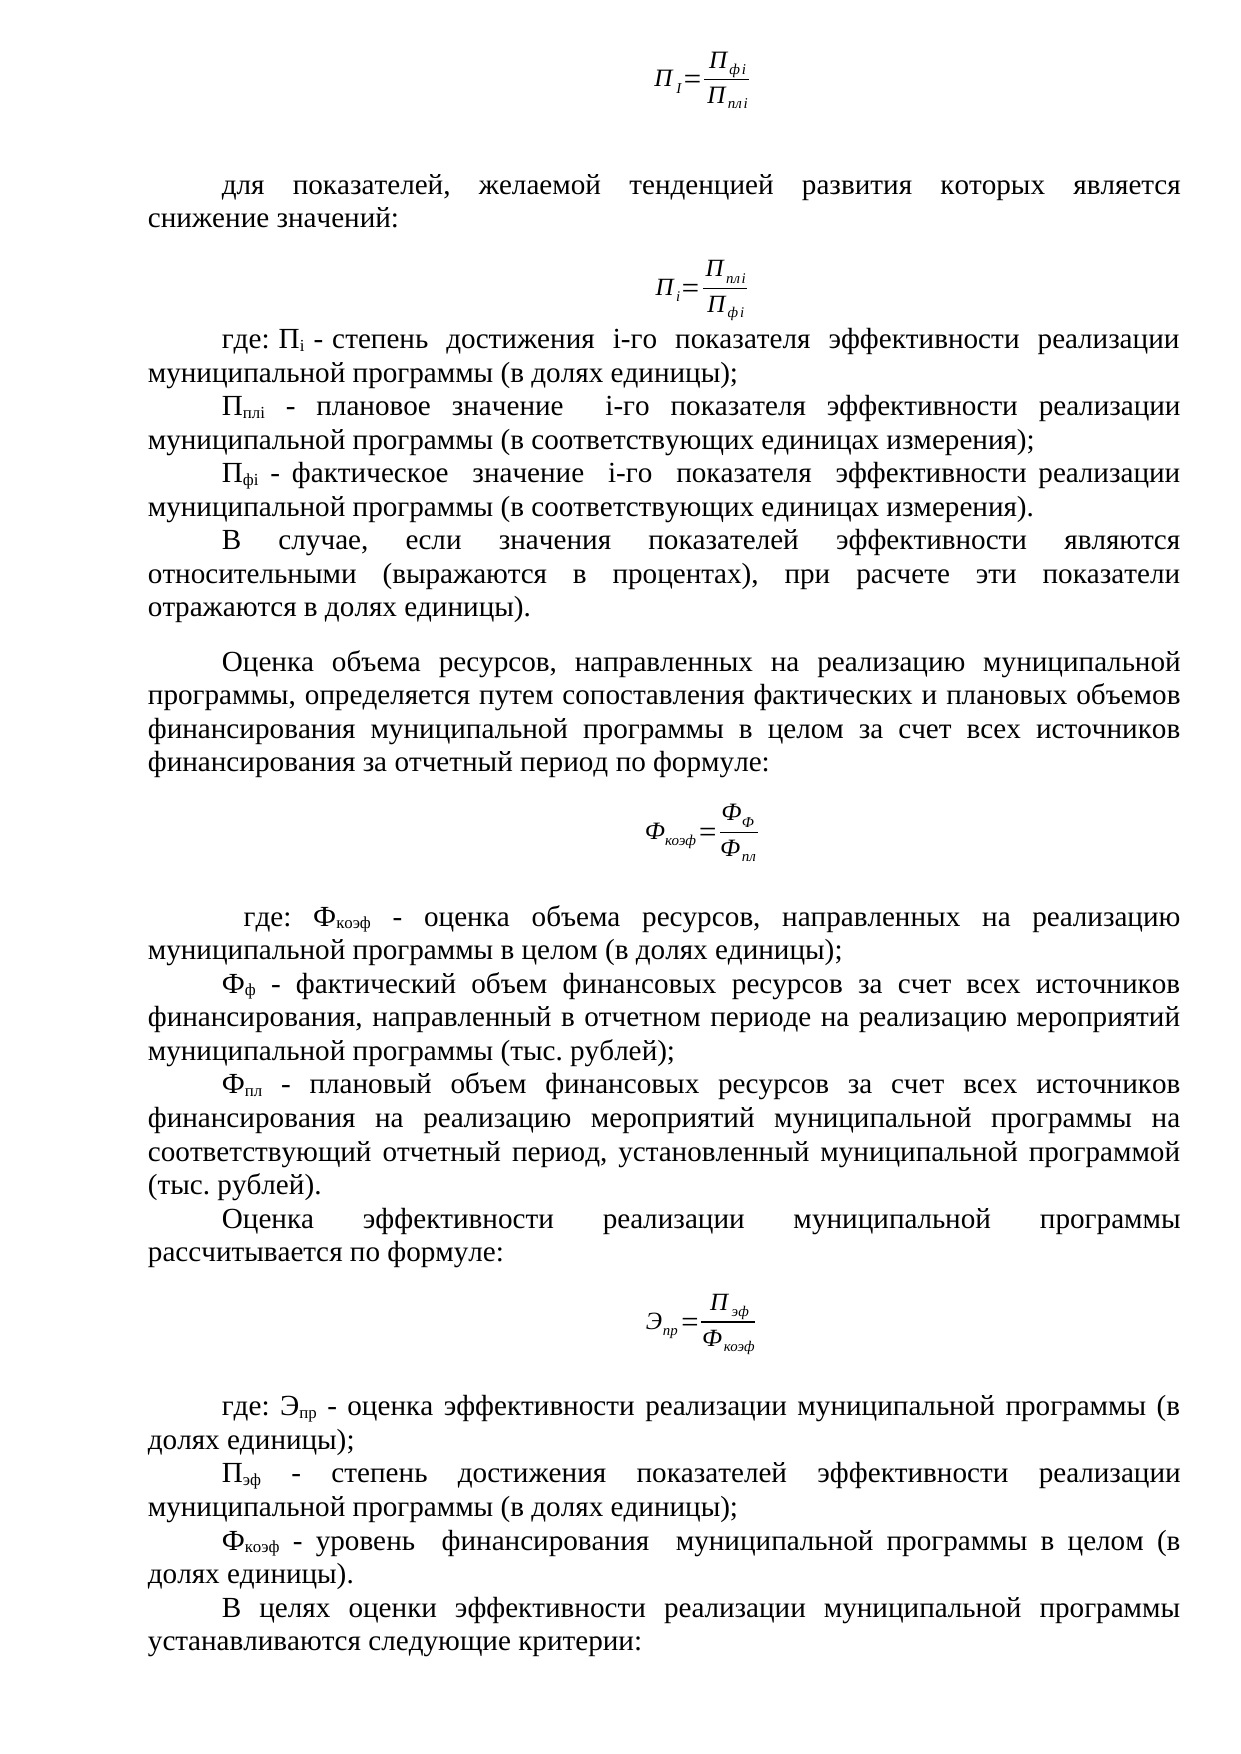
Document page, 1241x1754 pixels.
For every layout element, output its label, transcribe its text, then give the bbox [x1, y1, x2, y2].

text для показателей, желаемой тенденцией развития которых является снижение значений: [148, 167, 1181, 234]
text Пплi - плановое значение i-го показателя эффективности реализации муниципальной программы (в соответствующих единицах измерения); [148, 388, 1181, 455]
text где: Фкоэф - оценка объема ресурсов, направленных на реализацию муниципальной программы в целом (в долях единицы); [148, 899, 1181, 966]
text Пфi - фактическое значение i-го показателя эффективности реализации муниципальной программы (в соответствующих единицах измерения). [148, 455, 1181, 522]
text Фпл - плановый объем финансовых ресурсов за счет всех источников финансирования на реализацию мероприятий муниципальной программы на соответствующий отчетный период, установленный муниципальной программой (тыс. рублей). [148, 1067, 1181, 1201]
text где: Эпр - оценка эффективности реализации муниципальной программы (в долях единицы); [148, 1388, 1181, 1456]
text Фф - фактический объем финансовых ресурсов за счет всех источников финансирования, направленный в отчетном периоде на реализацию мероприятий муниципальной программы (тыс. рублей); [148, 966, 1181, 1067]
text В целях оценки эффективности реализации муниципальной программы устанавливаются следующие критерии: [148, 1590, 1181, 1657]
text где: Пi - степень достижения i-го показателя эффективности реализации муниципальной программы (в долях единицы); [148, 321, 1181, 388]
text Пэф - степень достижения показателей эффективности реализации муниципальной программы (в долях единицы); [148, 1456, 1181, 1523]
text Оценка эффективности реализации муниципальной программы рассчитывается по формуле: [148, 1201, 1181, 1268]
text Оценка объема ресурсов, направленных на реализацию муниципальной программы, определяется путем сопоставления фактических и плановых объемов финансирования муниципальной программы в целом за счет всех источников финансирования за отчетный период по формуле: [148, 644, 1181, 778]
text Фкоэф - уровень финансирования муниципальной программы в целом (в долях единицы). [148, 1523, 1181, 1590]
text В случае, если значения показателей эффективности являются относительными (выражаются в процентах), при расчете эти показатели отражаются в долях единицы). [148, 522, 1181, 623]
